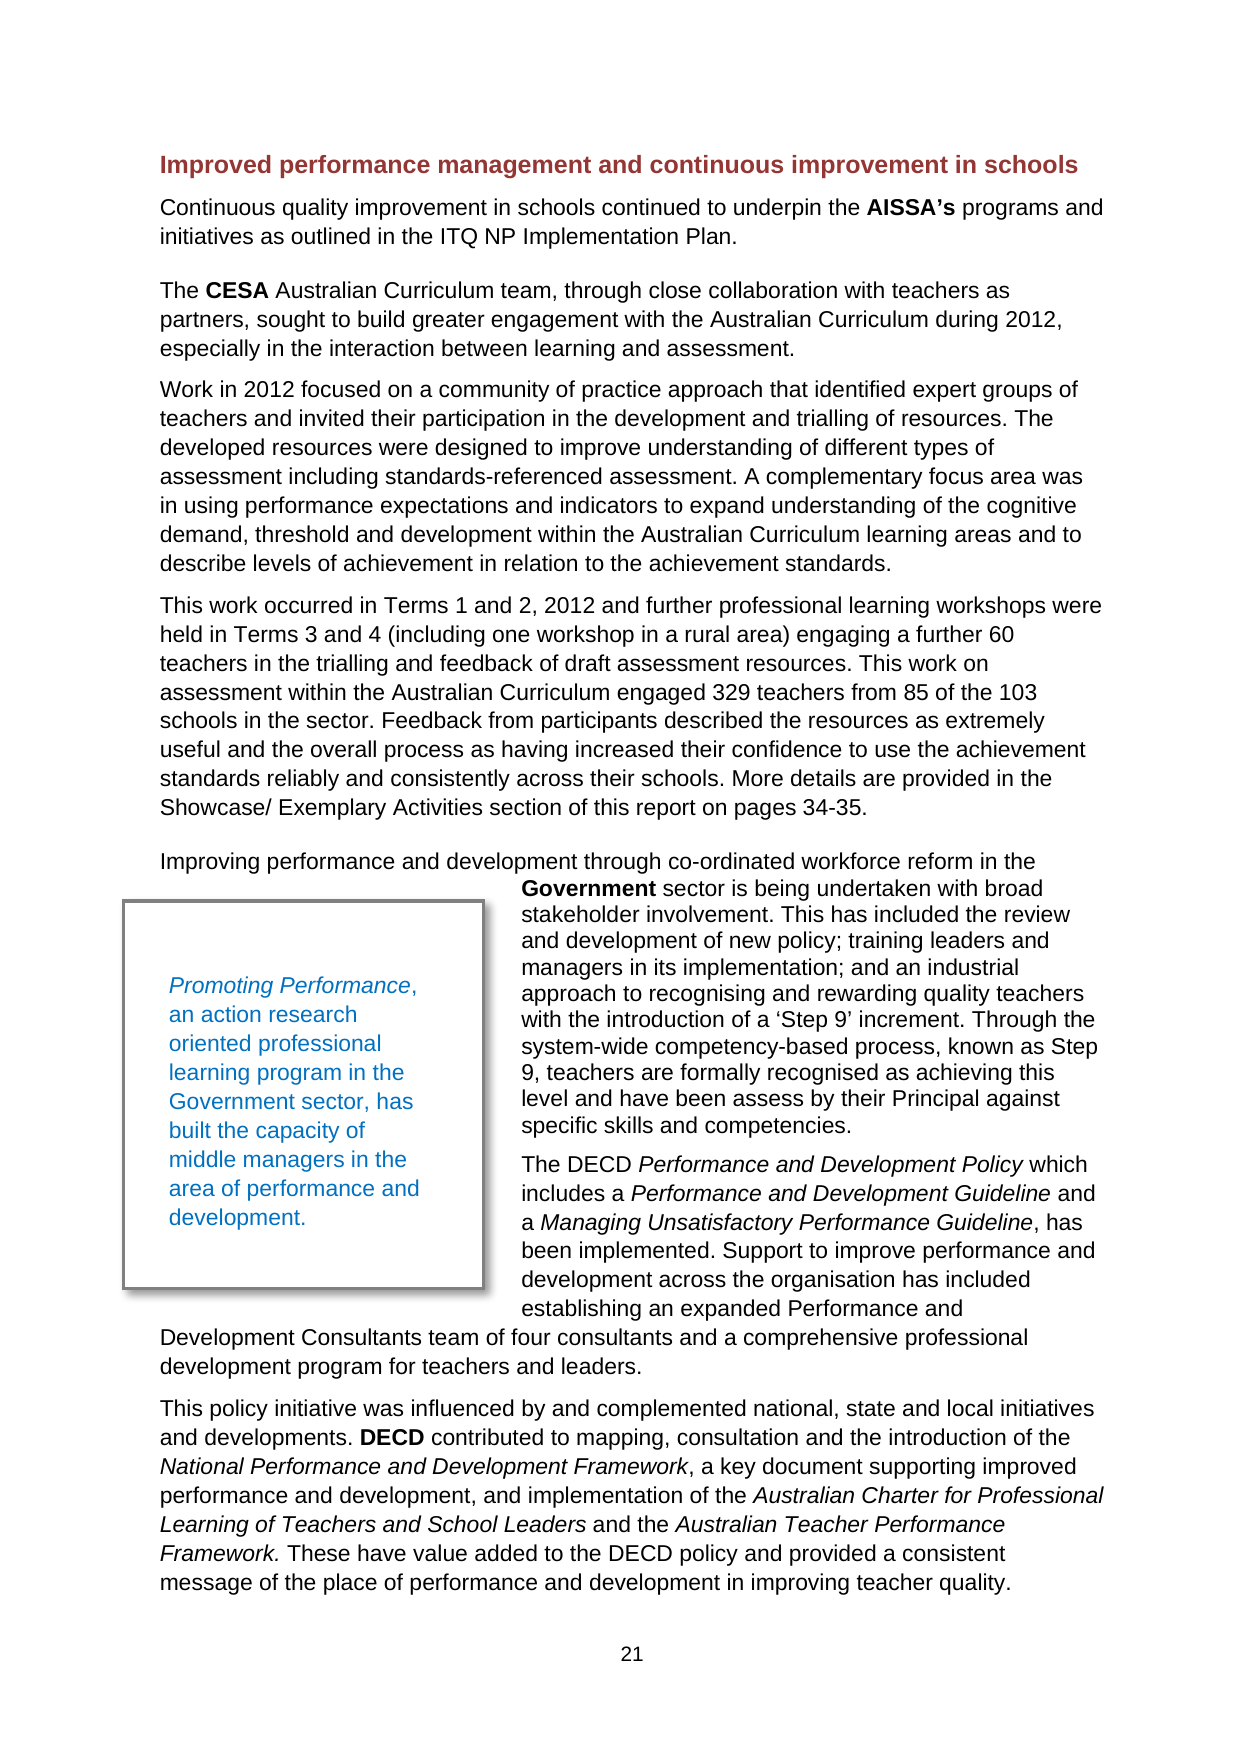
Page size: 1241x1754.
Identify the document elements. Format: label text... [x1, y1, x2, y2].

text The CESA Australian Curriculum team, through close collaboration with teachers as partners, sought to build greater engagement with the Australian Curriculum during 2012, especially in the interaction between learning and assessment. [159, 277, 1104, 361]
subtitle Improved performance management and continuous improvement in schools [159, 150, 1104, 179]
text Continuous quality improvement in schools continued to underpin the AISSA’s programs and initiatives as outlined in the ITQ NP Implementation Plan. [159, 194, 1104, 249]
text Work in 2012 focused on a community of practice approach that identified expert groups of teachers and invited their participation in the development and trialling of resources. The developed resources were designed to improve understanding of different types of assessment including standards-referenced assessment. A complementary focus area was in using performance expectations and indicators to expand understanding of the cognitive demand, threshold and development within the Australian Curriculum learning areas and to describe levels of achievement in relation to the achievement standards. [159, 376, 1104, 576]
text This work occurred in Terms 1 and 2, 2012 and further professional learning workshops were held in Terms 3 and 4 (including one workshop in a rural area) engaging a further 60 teachers in the trialling and feedback of draft assessment resources. This work on assessment within the Australian Curriculum engaged 329 teachers from 85 of the 103 schools in the sector. Feedback from participants described the resources as extremely useful and the overall process as having increased their confidence to use the achievement standards reliably and consistently across their schools. More details are provided in the Showcase/ Exemplary Activities section of this report on pages 34-35. [159, 592, 1104, 821]
list Improving performance and development through co-ordinated workforce reform in the Government sector is being undertaken with broad stakeholder involvement. This has included the review and development of new policy; training leaders and managers in its implementation; and an industrial approach to recognising and rewarding quality teachers with the introduction of a ‘Step 9’ increment. Through the system-wide competency-based process, known as Step 9, teachers are formally recognised as achieving this level and have been assess by their Principal against specific skills and competencies. [159, 848, 1104, 1138]
text This policy initiative was influenced by and complemented national, state and local initiatives and developments. DECD contributed to mapping, consultation and the introduction of the National Performance and Development Framework, a key document supporting improved performance and development, and implementation of the Australian Charter for Professional Learning of Teachers and School Leaders and the Australian Teacher Performance Framework. These have value added to the DECD policy and provided a consistent message of the place of performance and development in improving teacher quality. [159, 1395, 1104, 1595]
text The DECD Performance and Development Policy which includes a Performance and Development Guideline and a Managing Unsatisfactory Performance Guideline, has been implemented. Support to improve performance and development across the organisation has included establishing an expanded Performance and Development Consultants team of four consultants and a comprehensive professional development program for teachers and leaders. [159, 1151, 1104, 1380]
